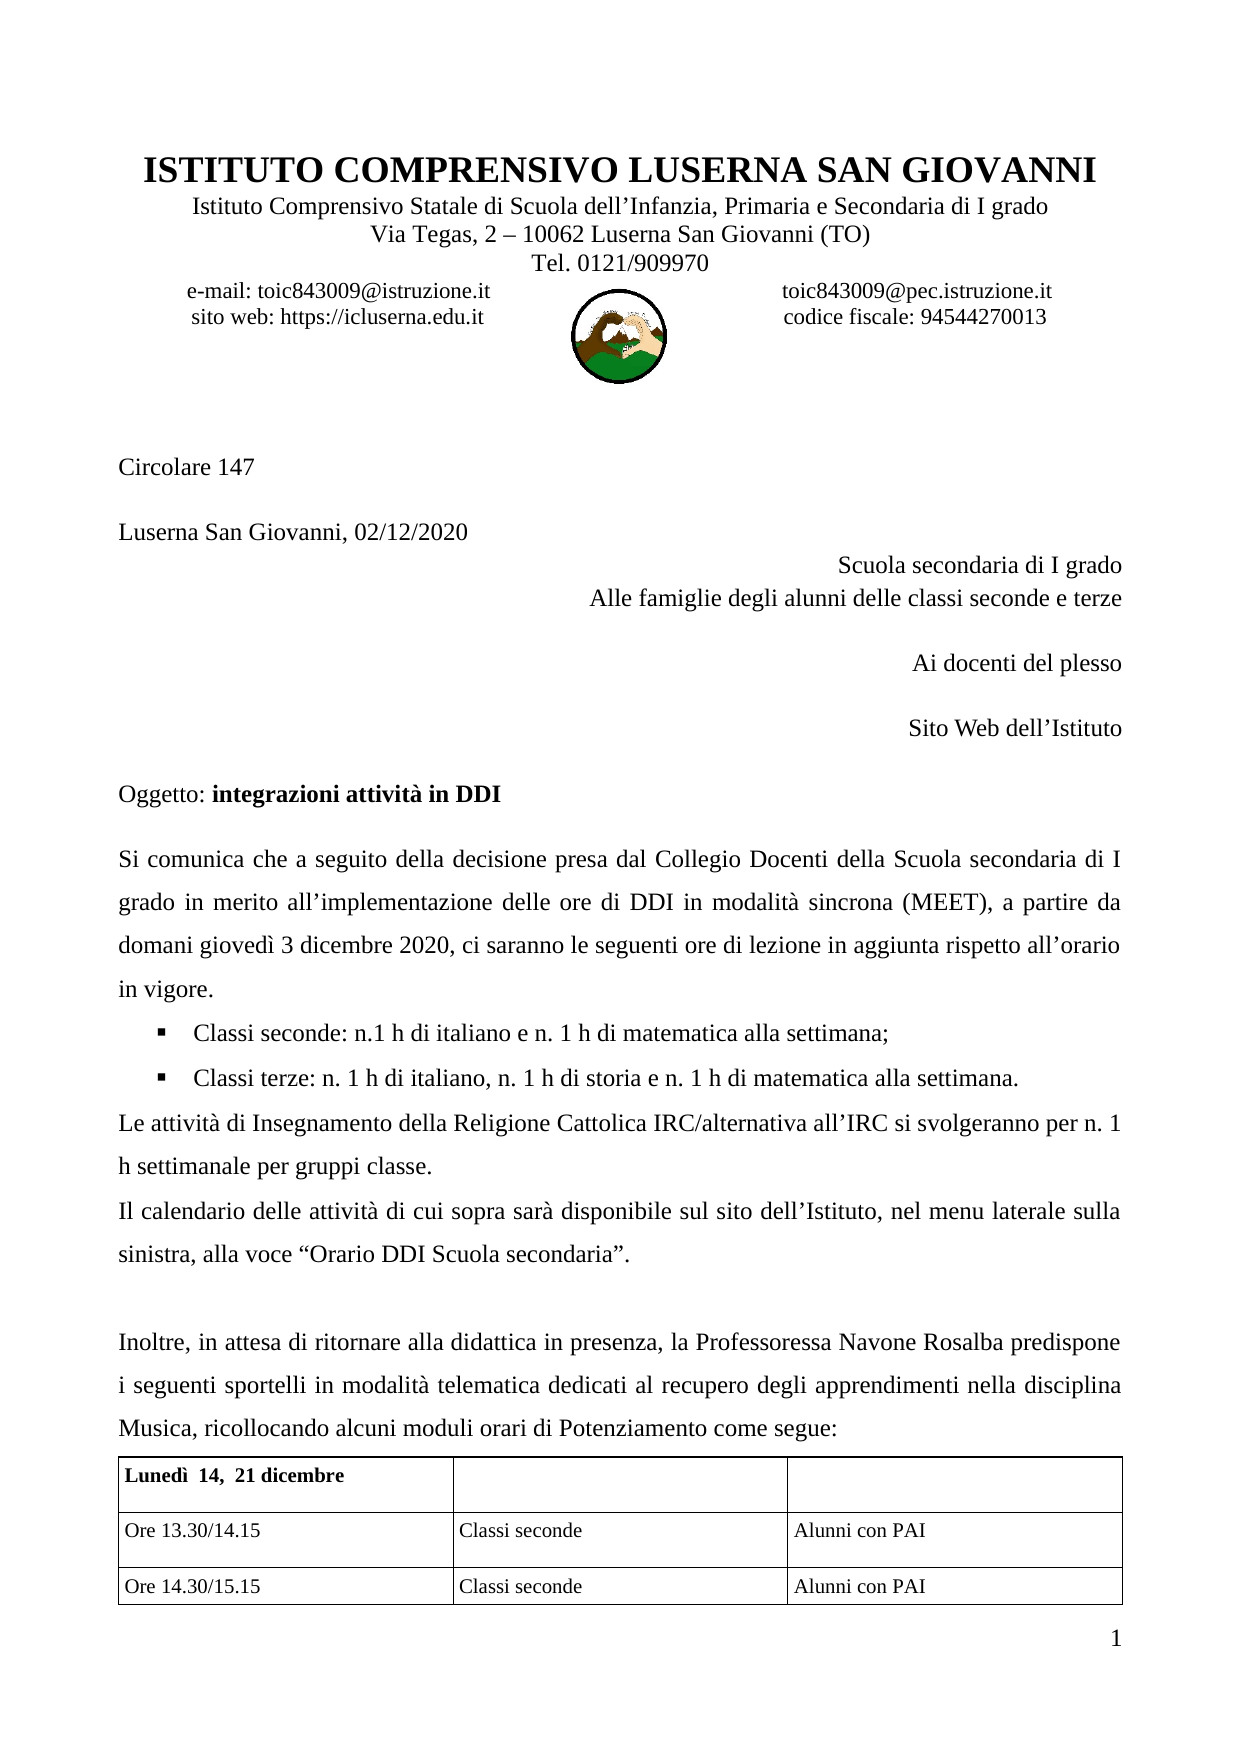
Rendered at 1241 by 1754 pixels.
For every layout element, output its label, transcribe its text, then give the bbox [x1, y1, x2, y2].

picture [564, 278, 676, 389]
text Si comunica che a seguito della decisione presa dal Collegio Docenti della Scuola secondaria di I grado in merito all’implementazione delle ore di DDI in modalità sincrona (MEET), a partire da domani giovedì 3 dicembre 2020, ci saranno le seguenti ore di lezione in aggiunta rispetto all’orario in vigore. [118, 844, 1122, 1002]
text ISTITUTO COMPRENSIVO LUSERNA SAN GIOVANNI [118, 148, 1122, 191]
table_cell Classi seconde [454, 1568, 787, 1603]
text Istituto Comprensivo Statale di Scuola dell’Infanzia, Primaria e Secondaria di I grado [118, 191, 1122, 219]
text Ai docenti del plesso [118, 648, 1122, 677]
text e-mail: toic843009@istruzione.it toic843009@pec.istruzione.it [118, 277, 1122, 303]
table_cell Ore 14.30/15.15 [119, 1568, 453, 1603]
text Scuola secondaria di I grado [118, 550, 1122, 579]
text Oggetto: integrazioni attività in DDI [118, 779, 1122, 808]
text Le attività di Insegnamento della Religione Cattolica IRC/alternativa all’IRC si svolgeranno per n. 1 h settimanale per gruppi classe. [118, 1108, 1122, 1180]
text sito web: https://icluserna.edu.it codice fiscale: 94544270013 [676, 303, 1122, 330]
table_header [454, 1458, 787, 1512]
table_cell Classi seconde [454, 1513, 787, 1567]
table_cell Alunni con PAI [788, 1513, 1122, 1567]
table_header [788, 1458, 1122, 1512]
list Classi terze: n. 1 h di italiano, n. 1 h di storia e n. 1 h di matematica alla settimana. [156, 1063, 1122, 1092]
text Luserna San Giovanni, 02/12/2020 [118, 517, 1122, 546]
text sito web: https://icluserna.edu.it codice fiscale: 94544270013 [118, 303, 564, 330]
text Sito Web dell’Istituto [118, 713, 1122, 742]
text Tel. 0121/909970 [118, 248, 1122, 277]
list Classi seconde: n.1 h di italiano e n. 1 h di matematica alla settimana; [156, 1018, 1122, 1047]
text Alle famiglie degli alunni delle classi seconde e terze [118, 583, 1122, 611]
table_header Lunedì 14, 21 dicembre [119, 1458, 453, 1512]
text Inoltre, in attesa di ritornare alla didattica in presenza, la Professoressa Navone Rosalba predispone i seguenti sportelli in modalità telematica dedicati al recupero degli apprendimenti nella disciplina Musica, ricollocando alcuni moduli orari di Potenziamento come segue: [118, 1327, 1122, 1442]
table_cell Alunni con PAI [788, 1568, 1122, 1603]
text Circolare 147 [118, 452, 1122, 481]
text Via Tegas, 2 – 10062 Luserna San Giovanni (TO) [118, 219, 1122, 248]
table_cell Ore 13.30/14.15 [119, 1513, 453, 1567]
text Il calendario delle attività di cui sopra sarà disponibile sul sito dell’Istituto, nel menu laterale sulla sinistra, alla voce “Orario DDI Scuola secondaria”. [118, 1196, 1122, 1268]
